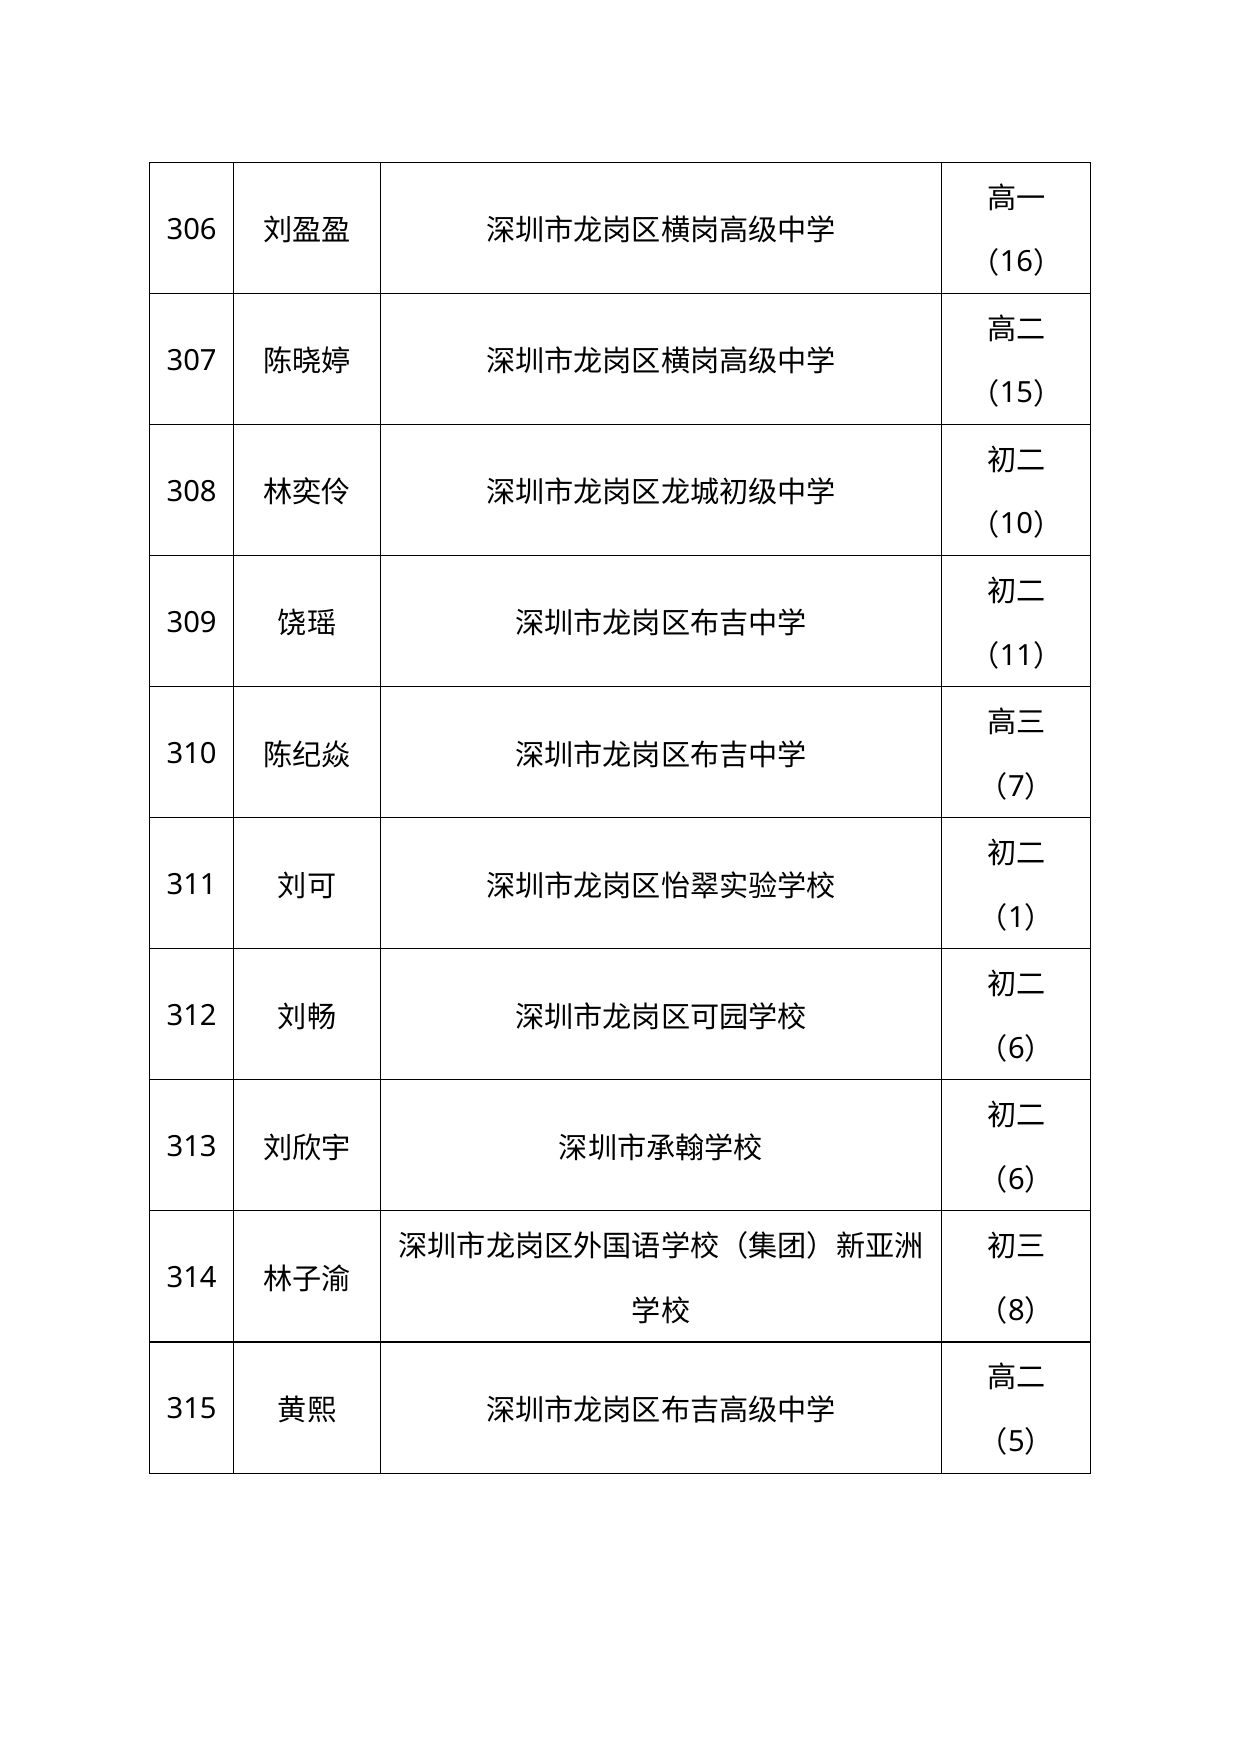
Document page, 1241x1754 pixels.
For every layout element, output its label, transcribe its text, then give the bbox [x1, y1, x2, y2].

table_cell 深圳市龙岗区龙城初级中学 [381, 425, 941, 555]
table_cell 313 [150, 1080, 233, 1210]
table_cell 高一（16） [942, 163, 1090, 293]
table_cell 刘畅 [234, 949, 380, 1079]
table_cell 309 [150, 556, 233, 686]
table_cell 深圳市龙岗区布吉中学 [381, 556, 941, 686]
table_cell 深圳市龙岗区布吉中学 [381, 687, 941, 817]
table_cell 刘可 [234, 818, 380, 948]
table_cell 高三（7） [942, 687, 1090, 817]
table_cell 饶瑶 [234, 556, 380, 686]
table_cell 初二（11） [942, 556, 1090, 686]
table_cell 311 [150, 818, 233, 948]
table_cell 307 [150, 294, 233, 424]
table_cell 高二（15） [942, 294, 1090, 424]
table_cell 高二（5） [942, 1343, 1090, 1472]
table_cell 林奕伶 [234, 425, 380, 555]
table_cell 深圳市龙岗区横岗高级中学 [381, 294, 941, 424]
table_cell 308 [150, 425, 233, 555]
table_cell 刘盈盈 [234, 163, 380, 293]
table_cell 黄熙 [234, 1343, 380, 1472]
table_cell 初二（6） [942, 1080, 1090, 1210]
table_cell 深圳市龙岗区怡翠实验学校 [381, 818, 941, 948]
table_cell 刘欣宇 [234, 1080, 380, 1210]
table_cell 深圳市龙岗区可园学校 [381, 949, 941, 1079]
table_cell 306 [150, 163, 233, 293]
table_cell 深圳市龙岗区外国语学校（集团）新亚洲学校 [381, 1211, 941, 1341]
table_cell 314 [150, 1211, 233, 1341]
table_cell 初二（10） [942, 425, 1090, 555]
table_cell 315 [150, 1343, 233, 1472]
table_cell 陈晓婷 [234, 294, 380, 424]
table_cell 312 [150, 949, 233, 1079]
table_cell 深圳市龙岗区横岗高级中学 [381, 163, 941, 293]
table_cell 初二（6） [942, 949, 1090, 1079]
table_cell 林子渝 [234, 1211, 380, 1341]
table_cell 深圳市龙岗区布吉高级中学 [381, 1343, 941, 1472]
table_cell 陈纪焱 [234, 687, 380, 817]
table_cell 深圳市承翰学校 [381, 1080, 941, 1210]
table_cell 310 [150, 687, 233, 817]
table_cell 初二（1） [942, 818, 1090, 948]
table_cell 初三（8） [942, 1211, 1090, 1341]
